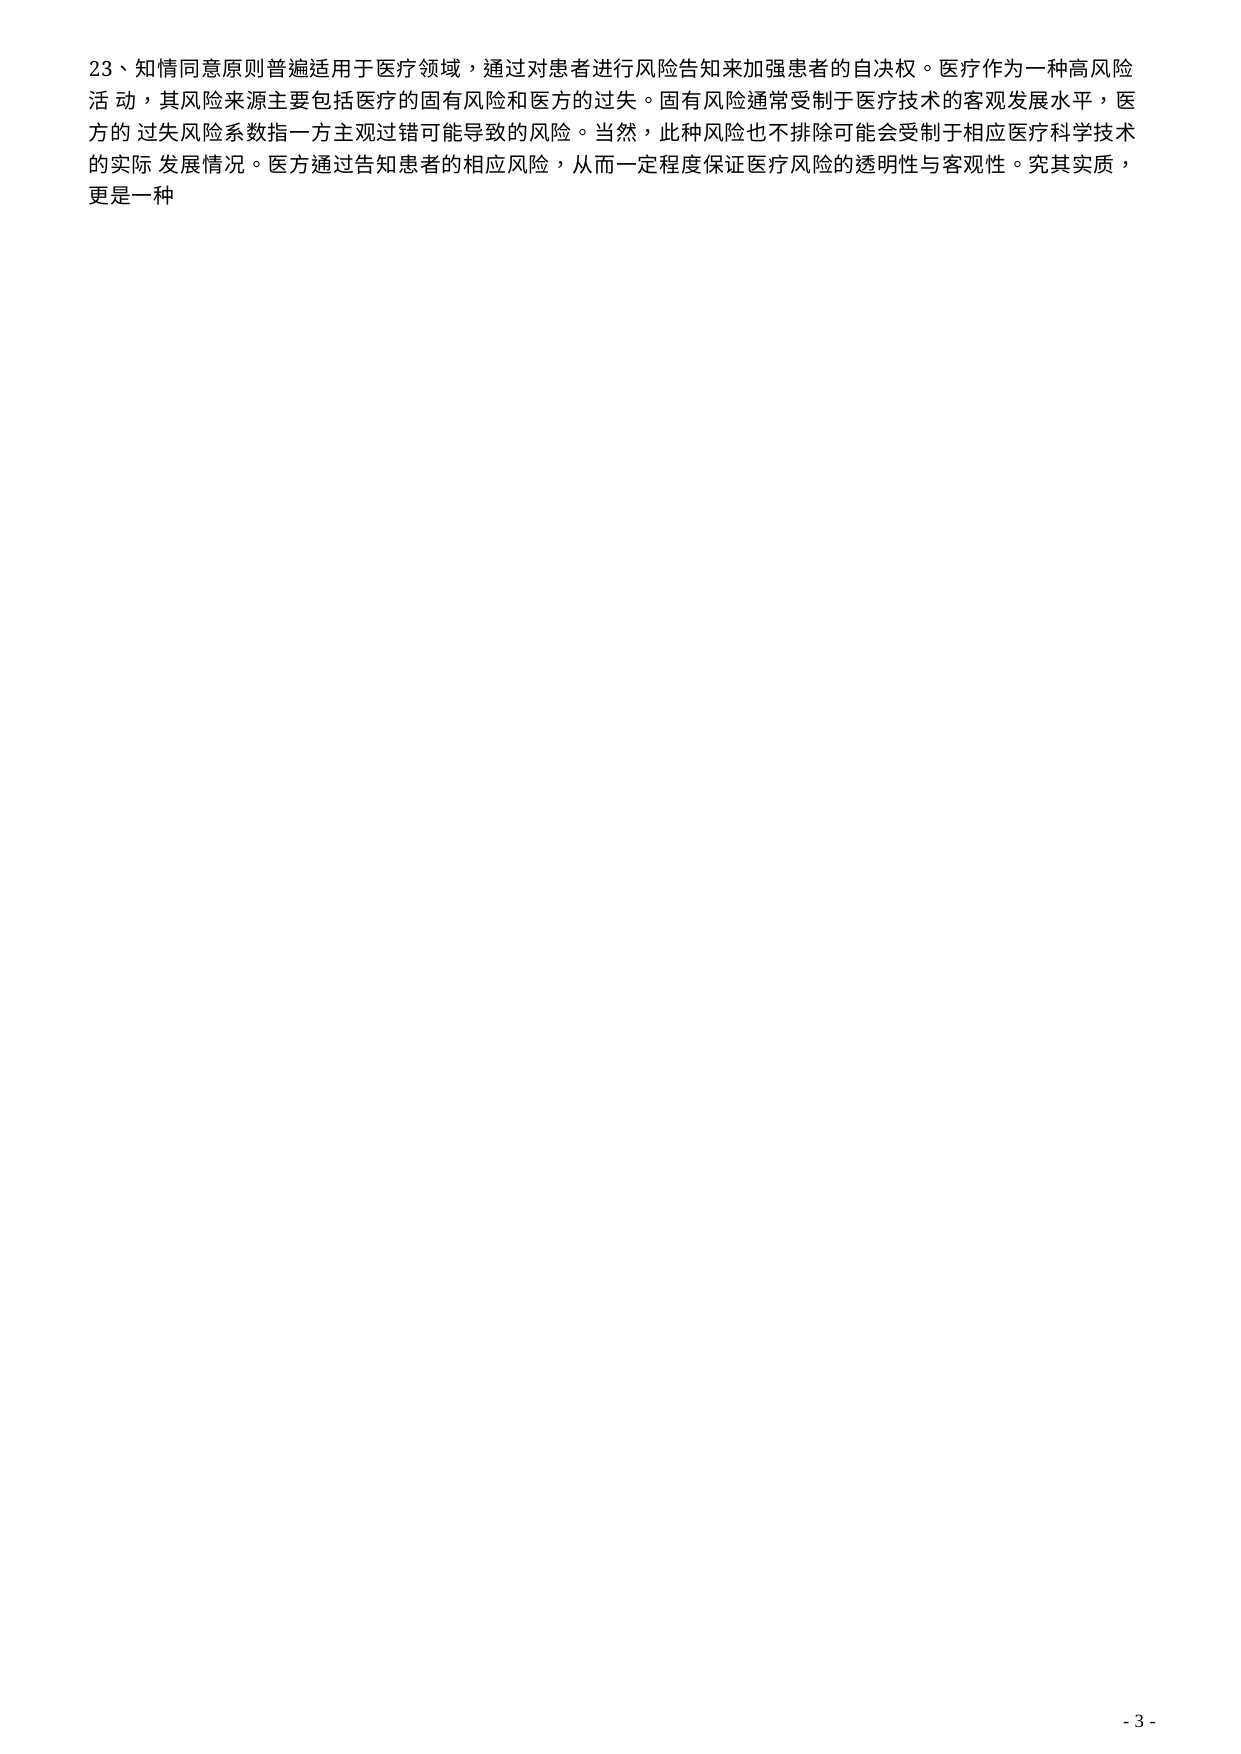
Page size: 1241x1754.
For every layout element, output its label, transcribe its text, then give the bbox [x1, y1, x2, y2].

text 23、知情同意原则普遍适用于医疗领域，通过对患者进行风险告知来加强患者的自决权。医疗作为一种高风险活 动，其风险来源主要包括医疗的固有风险和医方的过失。固有风险通常受制于医疗技术的客观发展水平，医方的 过失风险系数指一方主观过错可能导致的风险。当然，此种风险也不排除可能会受制于相应医疗科学技术的实际 发展情况。医方通过告知患者的相应风险，从而一定程度保证医疗风险的透明性与客观性。究其实质，更是一种 [88, 54, 1153, 210]
